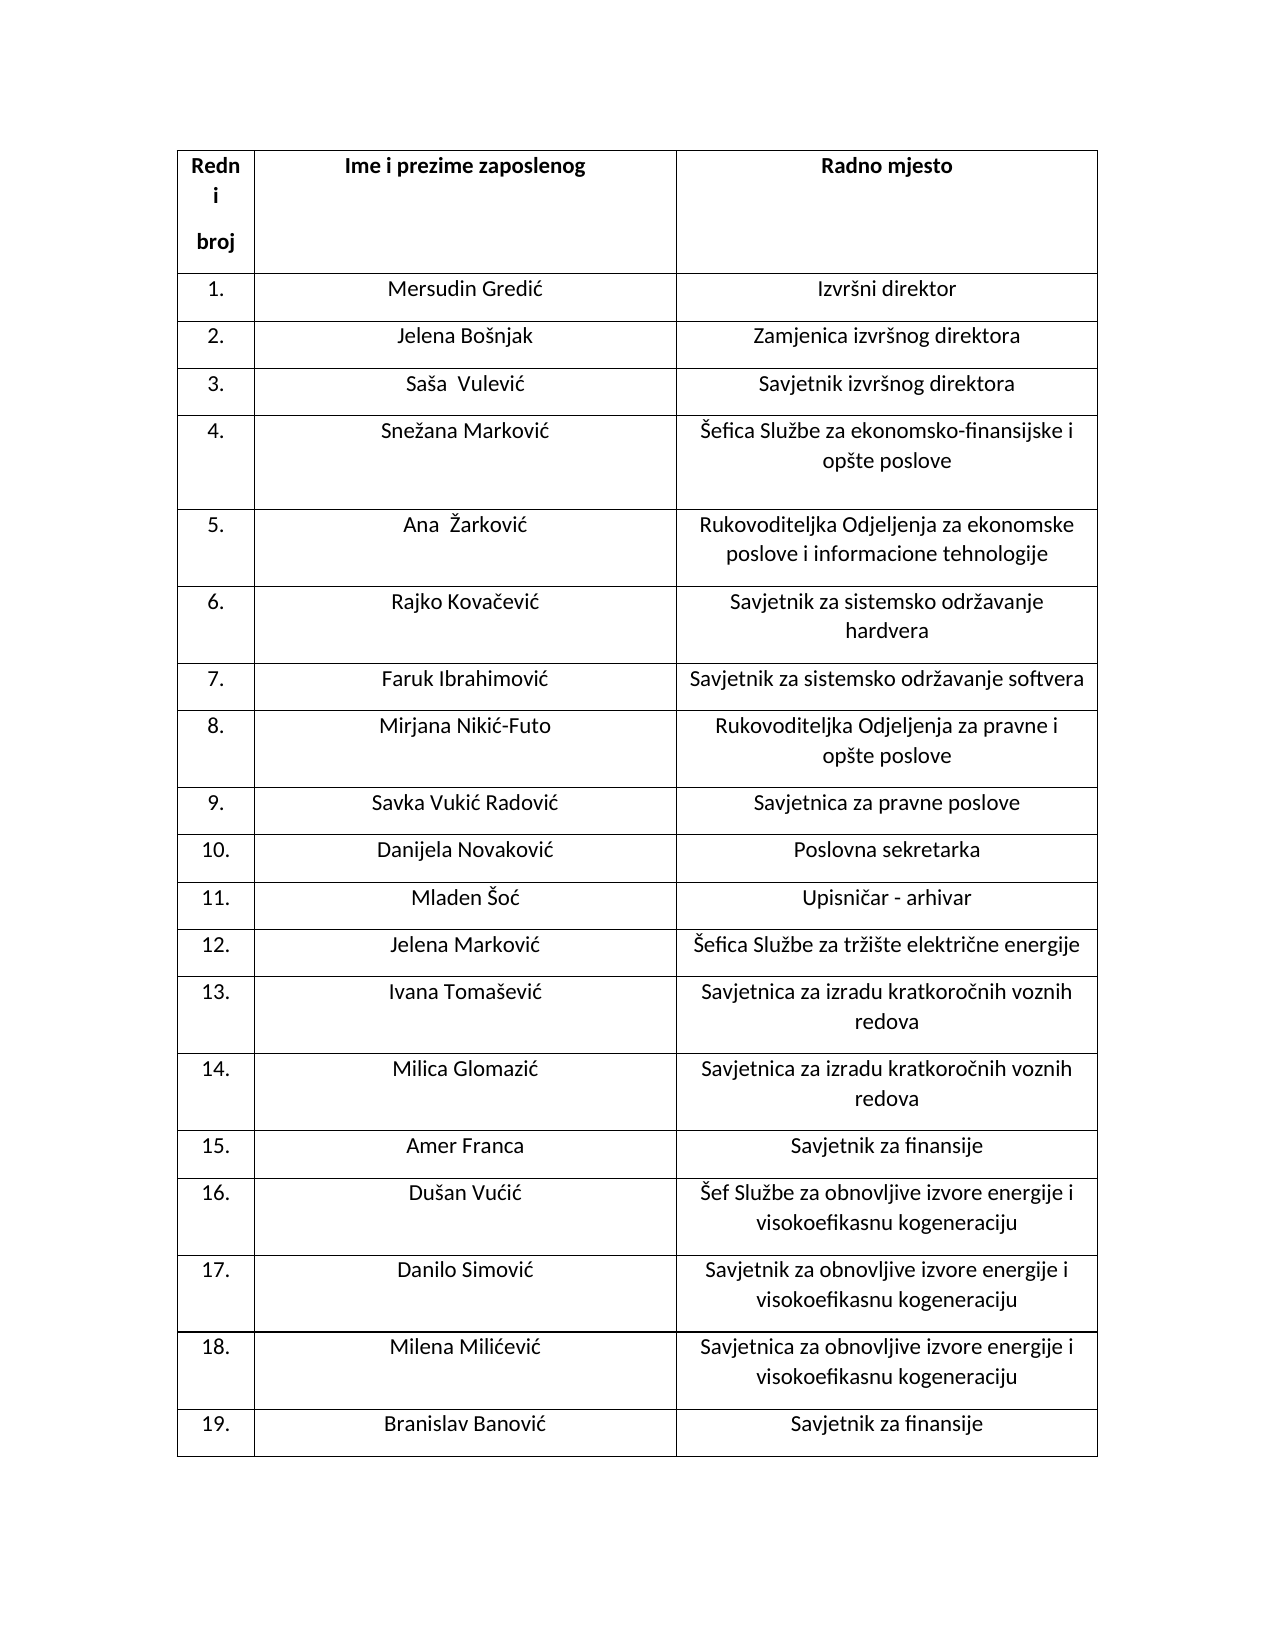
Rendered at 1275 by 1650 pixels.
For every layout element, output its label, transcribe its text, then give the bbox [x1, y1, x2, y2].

table_cell Rukovoditeljka Odjeljenja za ekonomske poslove i informacione tehnologije [677, 510, 1097, 586]
table_cell Zamjenica izvršnog direktora [677, 322, 1097, 368]
table_cell 13. [178, 977, 254, 1053]
table_cell Ivana Tomašević [255, 977, 676, 1053]
table_cell Snežana Marković [255, 416, 676, 509]
table_cell Šef Službe za obnovljive izvore energije i visokoefikasnu kogeneraciju [677, 1179, 1097, 1254]
table_cell Danijela Novaković [255, 835, 676, 882]
table_cell Savjetnica za izradu kratkoročnih voznih redova [677, 977, 1097, 1053]
table_cell Savjetnik za sistemsko održavanje hardvera [677, 587, 1097, 663]
table_cell 6. [178, 587, 254, 663]
table_header Ime i prezime zaposlenog [255, 151, 676, 273]
table_cell Savjetnica za pravne poslove [677, 788, 1097, 834]
table_cell Mirjana Nikić-Futo [255, 711, 676, 787]
table_cell Šefica Službe za ekonomsko-finansijske i opšte poslove [677, 416, 1097, 509]
table_cell 3. [178, 369, 254, 415]
table_cell 7. [178, 664, 254, 710]
table_cell 4. [178, 416, 254, 509]
table_cell 18. [178, 1333, 254, 1408]
table_cell 2. [178, 322, 254, 368]
table_cell Savjetnica za obnovljive izvore energije i visokoefikasnu kogeneraciju [677, 1333, 1097, 1408]
table_cell Jelena Bošnjak [255, 322, 676, 368]
table_cell Ana Žarković [255, 510, 676, 586]
table_cell Dušan Vućić [255, 1179, 676, 1254]
table_cell 10. [178, 835, 254, 882]
table_cell Savjetnica za izradu kratkoročnih voznih redova [677, 1054, 1097, 1130]
table_cell Poslovna sekretarka [677, 835, 1097, 882]
table_cell Savjetnik izvršnog direktora [677, 369, 1097, 415]
table_cell Rajko Kovačević [255, 587, 676, 663]
table_cell Savjetnik za obnovljive izvore energije i visokoefikasnu kogeneraciju [677, 1256, 1097, 1331]
table_cell Savjetnik za finansije [677, 1410, 1097, 1456]
table_cell Faruk Ibrahimović [255, 664, 676, 710]
table_cell Savjetnik za sistemsko održavanje softvera [677, 664, 1097, 710]
table_cell Izvršni direktor [677, 274, 1097, 321]
table_cell 19. [178, 1410, 254, 1456]
table_cell Mersudin Gredić [255, 274, 676, 321]
table_cell Danilo Simović [255, 1256, 676, 1331]
table_cell 9. [178, 788, 254, 834]
table_cell Savjetnik za finansije [677, 1131, 1097, 1177]
table_cell Upisničar - arhivar [677, 883, 1097, 929]
table_cell Milena Milićević [255, 1333, 676, 1408]
table_cell Mladen Šoć [255, 883, 676, 929]
table_cell 11. [178, 883, 254, 929]
table_cell 17. [178, 1256, 254, 1331]
table_cell Branislav Banović [255, 1410, 676, 1456]
table_cell 5. [178, 510, 254, 586]
table_cell Milica Glomazić [255, 1054, 676, 1130]
table_cell 12. [178, 930, 254, 976]
table_cell Amer Franca [255, 1131, 676, 1177]
table_cell 16. [178, 1179, 254, 1254]
table_cell Jelena Marković [255, 930, 676, 976]
table_cell 8. [178, 711, 254, 787]
table_header Radno mjesto [677, 151, 1097, 273]
table_cell Savka Vukić Radović [255, 788, 676, 834]
table_cell Rukovoditeljka Odjeljenja za pravne i opšte poslove [677, 711, 1097, 787]
table_cell Saša Vulević [255, 369, 676, 415]
table_cell 1. [178, 274, 254, 321]
table_cell 15. [178, 1131, 254, 1177]
table_cell Šefica Službe za tržište električne energije [677, 930, 1097, 976]
table_header Redni broj [178, 151, 254, 273]
table_cell 14. [178, 1054, 254, 1130]
